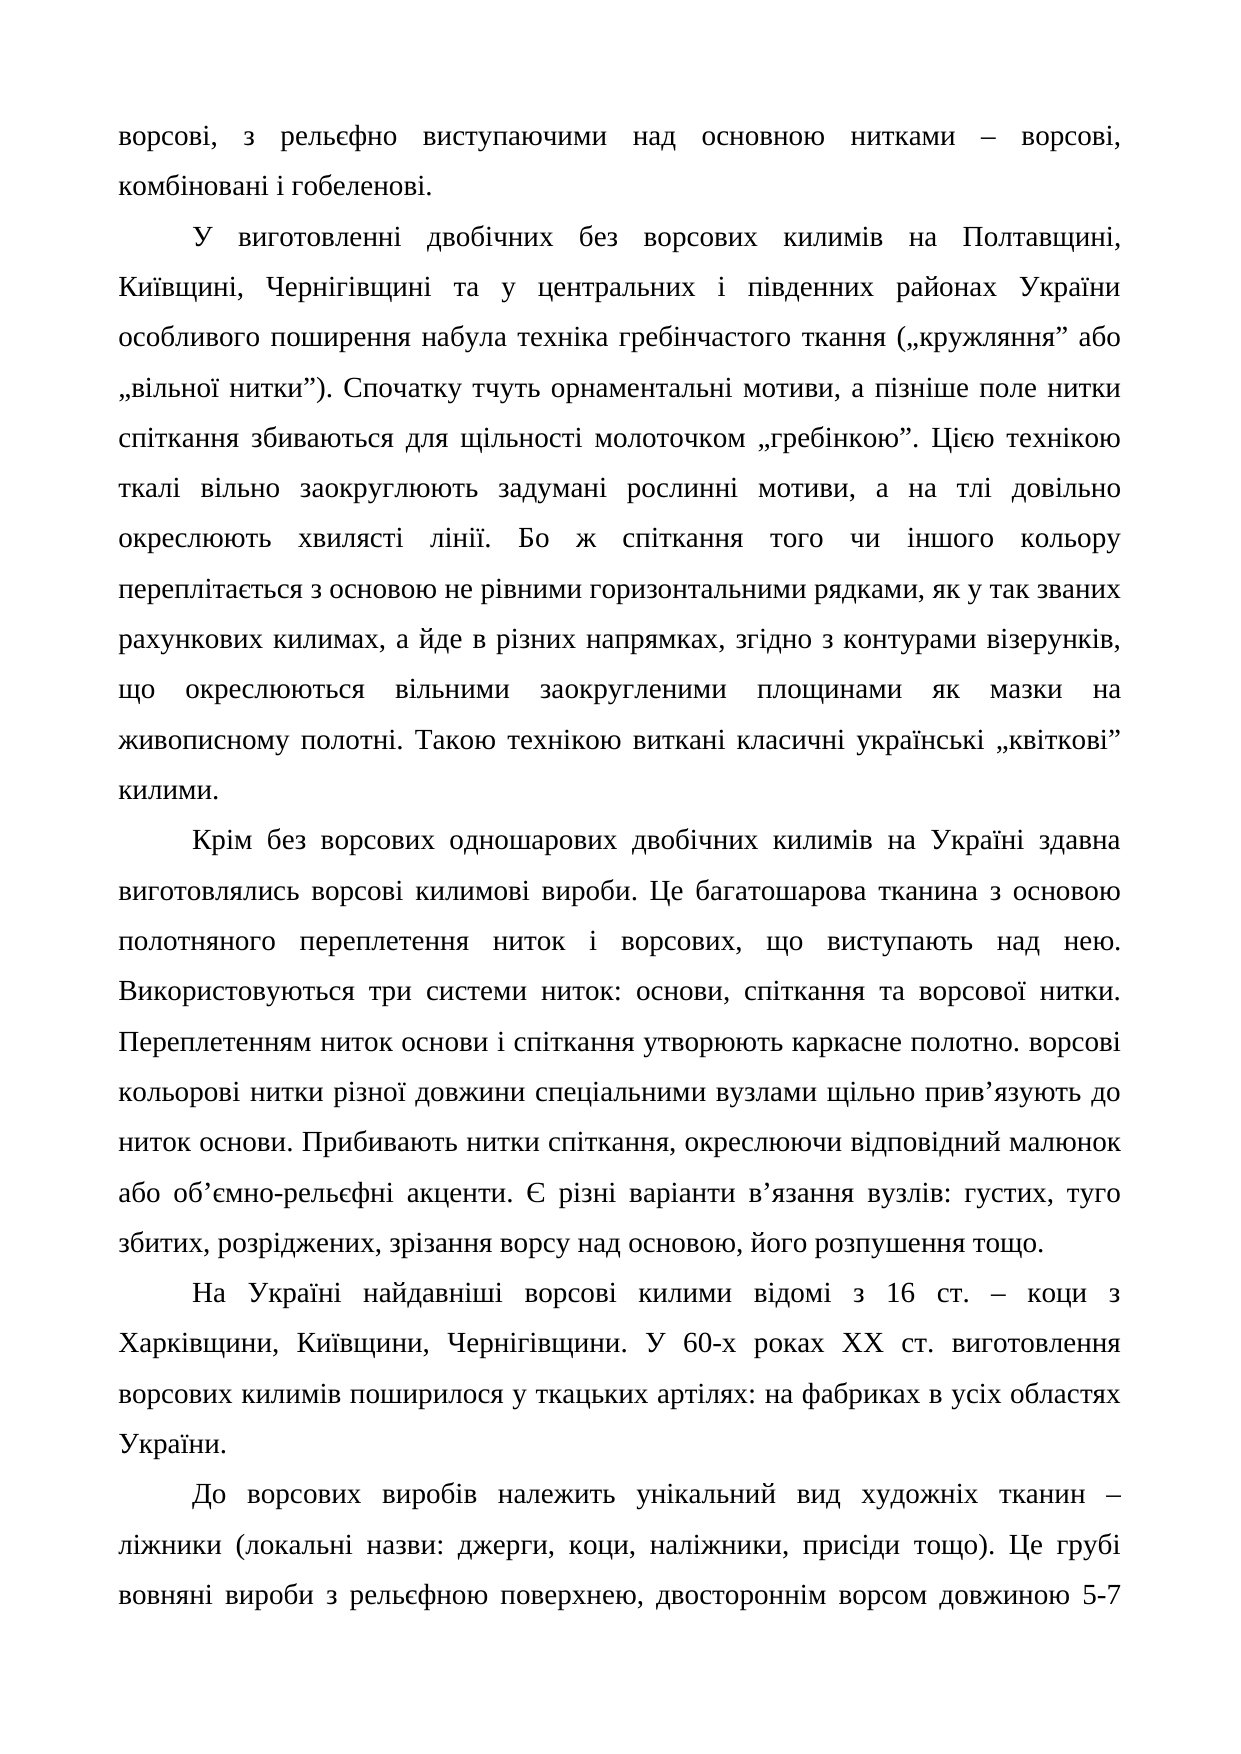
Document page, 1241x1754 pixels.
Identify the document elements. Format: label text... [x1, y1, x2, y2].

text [118, 118, 1122, 202]
text У виготовленні двобічних без ворсових килимів на Полтавщині, Київщині, Чернігівщині та у центральних і південних районах України особливого поширення набула техніка гребінчастого ткання („кружляння” або „вільної нитки”). Спочатку тчуть орнаментальні мотиви, а пізніше поле нитки спіткання збиваються для щільності молоточком „гребінкою”. Цією технікою ткалі вільно заокруглюють задумані рослинні мотиви, а на тлі довільно окреслюють хвилясті лінії. Бо ж спіткання того чи іншого кольору переплітається з основою не рівними горизонтальними рядками, як у так званих рахункових килимах, а йде в різних напрямках, згідно з контурами візерунків, що окреслюються вільними заокругленими площинами як мазки на живописному полотні. Такою технікою виткані класичні українські „квіткові” килими. [118, 219, 1122, 806]
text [118, 1477, 1122, 1611]
text Крім без ворсових одношарових двобічних килимів на Україні здавна виготовлялись ворсові килимові вироби. Це багатошарова тканина з основою полотняного переплетення ниток і ворсових, що виступають над нею. Використовуються три системи ниток: основи, спіткання та ворсової нитки. Переплетенням ниток основи і спіткання утворюють каркасне полотно. ворсові кольорові нитки різної довжини спеціальними вузлами щільно прив’язують до ниток основи. Прибивають нитки спіткання, окреслюючи відповідний малюнок або об’ємно-рельєфні акценти. Є різні варіанти в’язання вузлів: густих, туго збитих, розріджених, зрізання ворсу над основою, його розпушення тощо. [118, 822, 1122, 1258]
text На Україні найдавніші ворсові килими відомі з 16 ст. – коци з Харківщини, Київщини, Чернігівщини. У 60-х роках ХХ ст. виготовлення ворсових килимів поширилося у ткацьких артілях: на фабриках в усіх областях України. [118, 1275, 1122, 1460]
